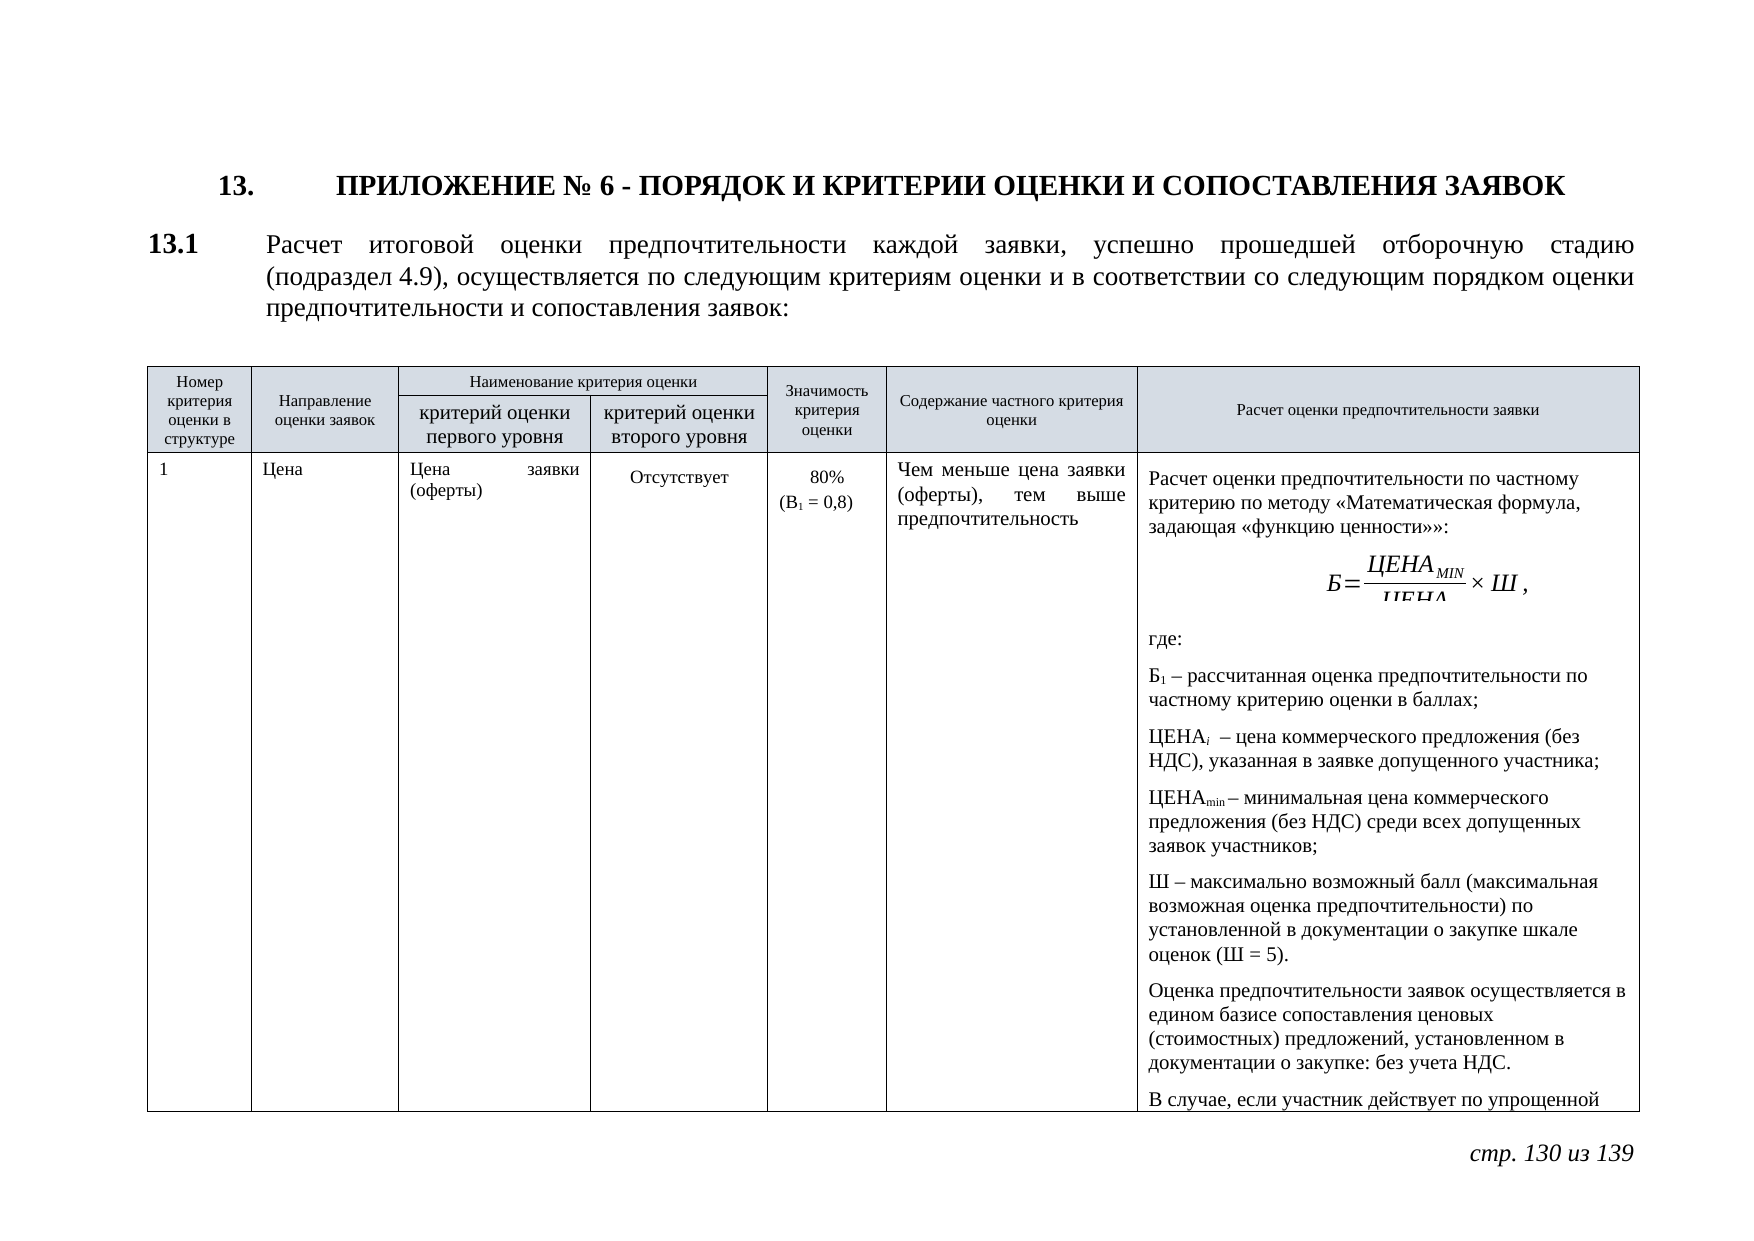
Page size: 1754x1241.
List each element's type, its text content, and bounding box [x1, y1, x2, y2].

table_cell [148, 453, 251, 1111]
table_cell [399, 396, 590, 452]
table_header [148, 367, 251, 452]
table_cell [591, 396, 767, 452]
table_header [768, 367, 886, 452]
subtitle ПРИЛОЖЕНИЕ № 6 - ПОРЯДОК И КРИТЕРИИ ОЦЕНКИ И СОПОСТАВЛЕНИЯ ЗАЯВОК [148, 168, 1636, 202]
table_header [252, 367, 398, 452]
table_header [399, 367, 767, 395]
list Расчет итоговой оценки предпочтительности каждой заявки, успешно прошедшей отборочную стадию (подраздел 4.9), осуществляется по следующим критериям оценки и в соответствии со следующим порядком оценки предпочтительности и сопоставления заявок: [148, 227, 1636, 322]
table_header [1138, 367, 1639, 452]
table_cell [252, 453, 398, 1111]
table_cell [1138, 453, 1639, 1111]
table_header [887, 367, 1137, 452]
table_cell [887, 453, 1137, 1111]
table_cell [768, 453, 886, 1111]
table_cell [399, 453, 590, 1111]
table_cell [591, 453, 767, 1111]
